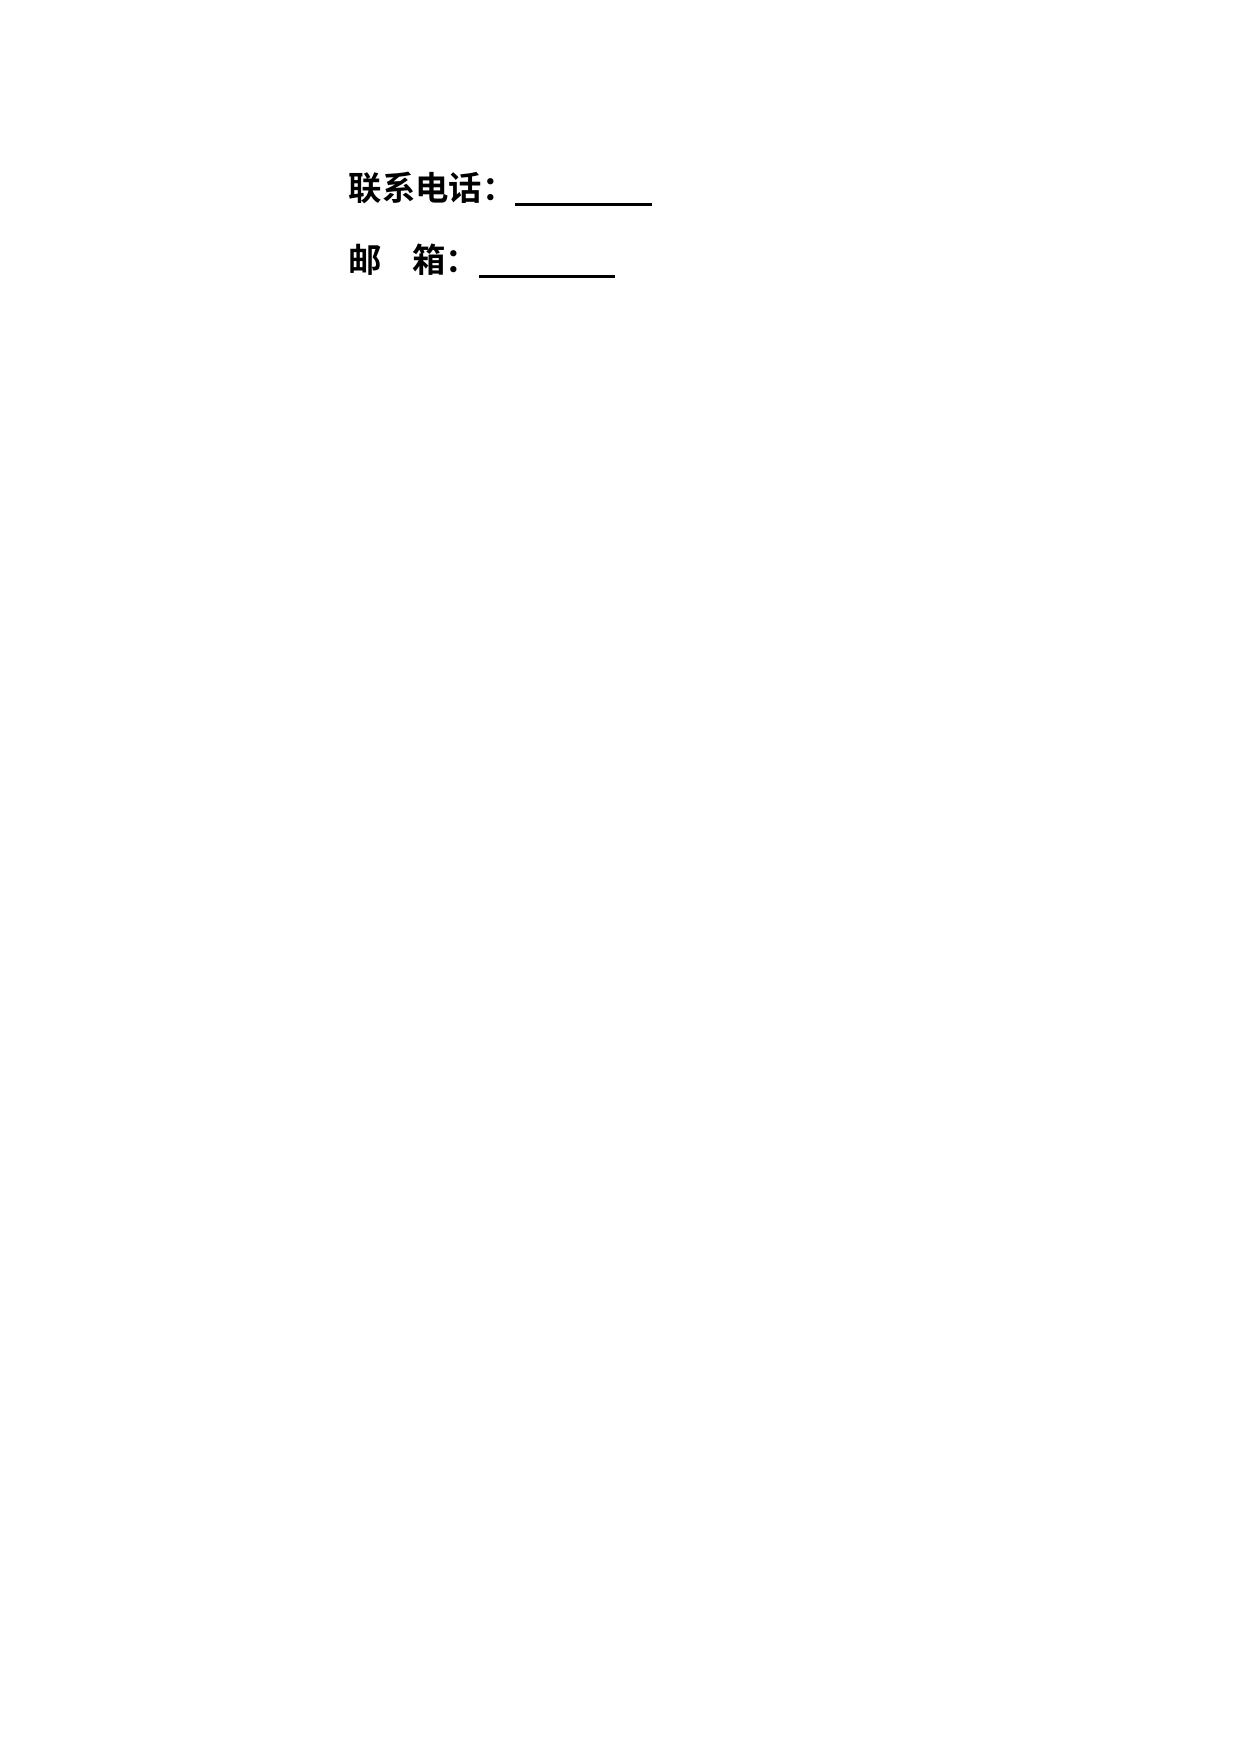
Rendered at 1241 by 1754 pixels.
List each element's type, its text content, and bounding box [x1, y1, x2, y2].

text 邮 箱： [148, 234, 1042, 282]
text 联系电话： [148, 162, 1042, 210]
